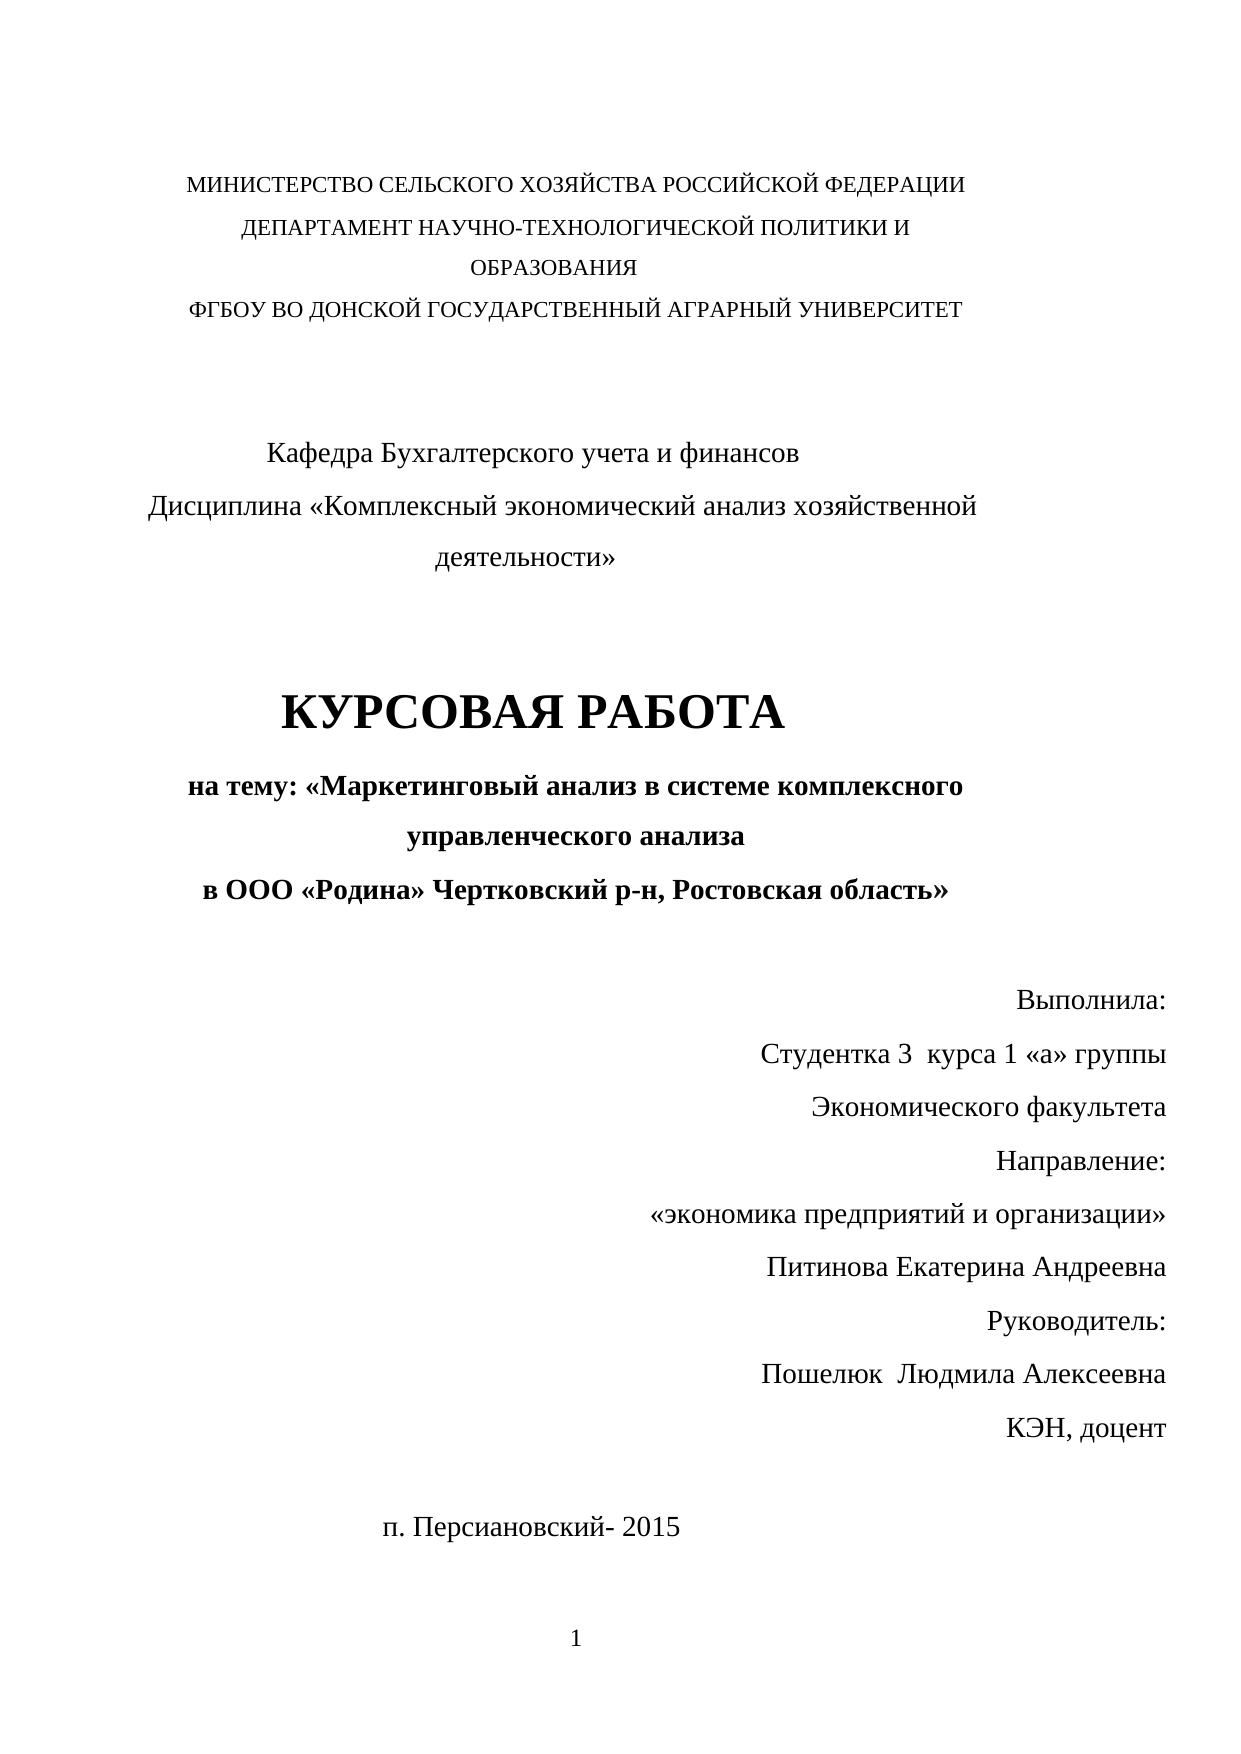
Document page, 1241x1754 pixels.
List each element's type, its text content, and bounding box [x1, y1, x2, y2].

text Дисциплина «Комплексный экономический анализ хозяйственной деятельности» [18, 488, 1033, 572]
text «экономика предприятий и организации» [266, 1196, 1166, 1230]
text КУРСОВАЯ РАБОТА [18, 681, 974, 739]
text Экономического факультета [413, 1089, 1166, 1123]
text МИНИСТЕРСТВО СЕЛЬСКОГО ХОЗЯЙСТВА РОССИЙСКОЙ ФЕДЕРАЦИИ [133, 172, 974, 198]
text Студентка 3 курса 1 «а» группы [413, 1036, 1166, 1069]
text Кафедра Бухгалтерского учета и финансов [18, 435, 974, 468]
text на тему: «Маркетинговый анализ в системе комплексного управленческого анализа [88, 768, 1063, 852]
text в ООО «Родина» Чертковский р-н, Ростовская область» [88, 868, 1063, 907]
text Пошелюк Людмила Алексеевна [413, 1356, 1166, 1390]
text ДЕПАРТАМЕНТ НАУЧНО-ТЕХНОЛОГИЧЕСКОЙ ПОЛИТИКИ И ОБРАЗОВАНИЯ [133, 214, 974, 280]
text п. Персиановский- 2015 [88, 1509, 974, 1543]
text КЭН, доцент [532, 1410, 1166, 1443]
text Направление: [413, 1143, 1166, 1176]
text Питинова Екатерина Андреевна [413, 1249, 1166, 1283]
text ФГБОУ ВО ДОНСКОЙ ГОСУДАРСТВЕННЫЙ АГРАРНЫЙ УНИВЕРСИТЕТ [133, 296, 974, 323]
text Выполнила: [88, 982, 1166, 1016]
text Руководитель: [413, 1303, 1166, 1337]
